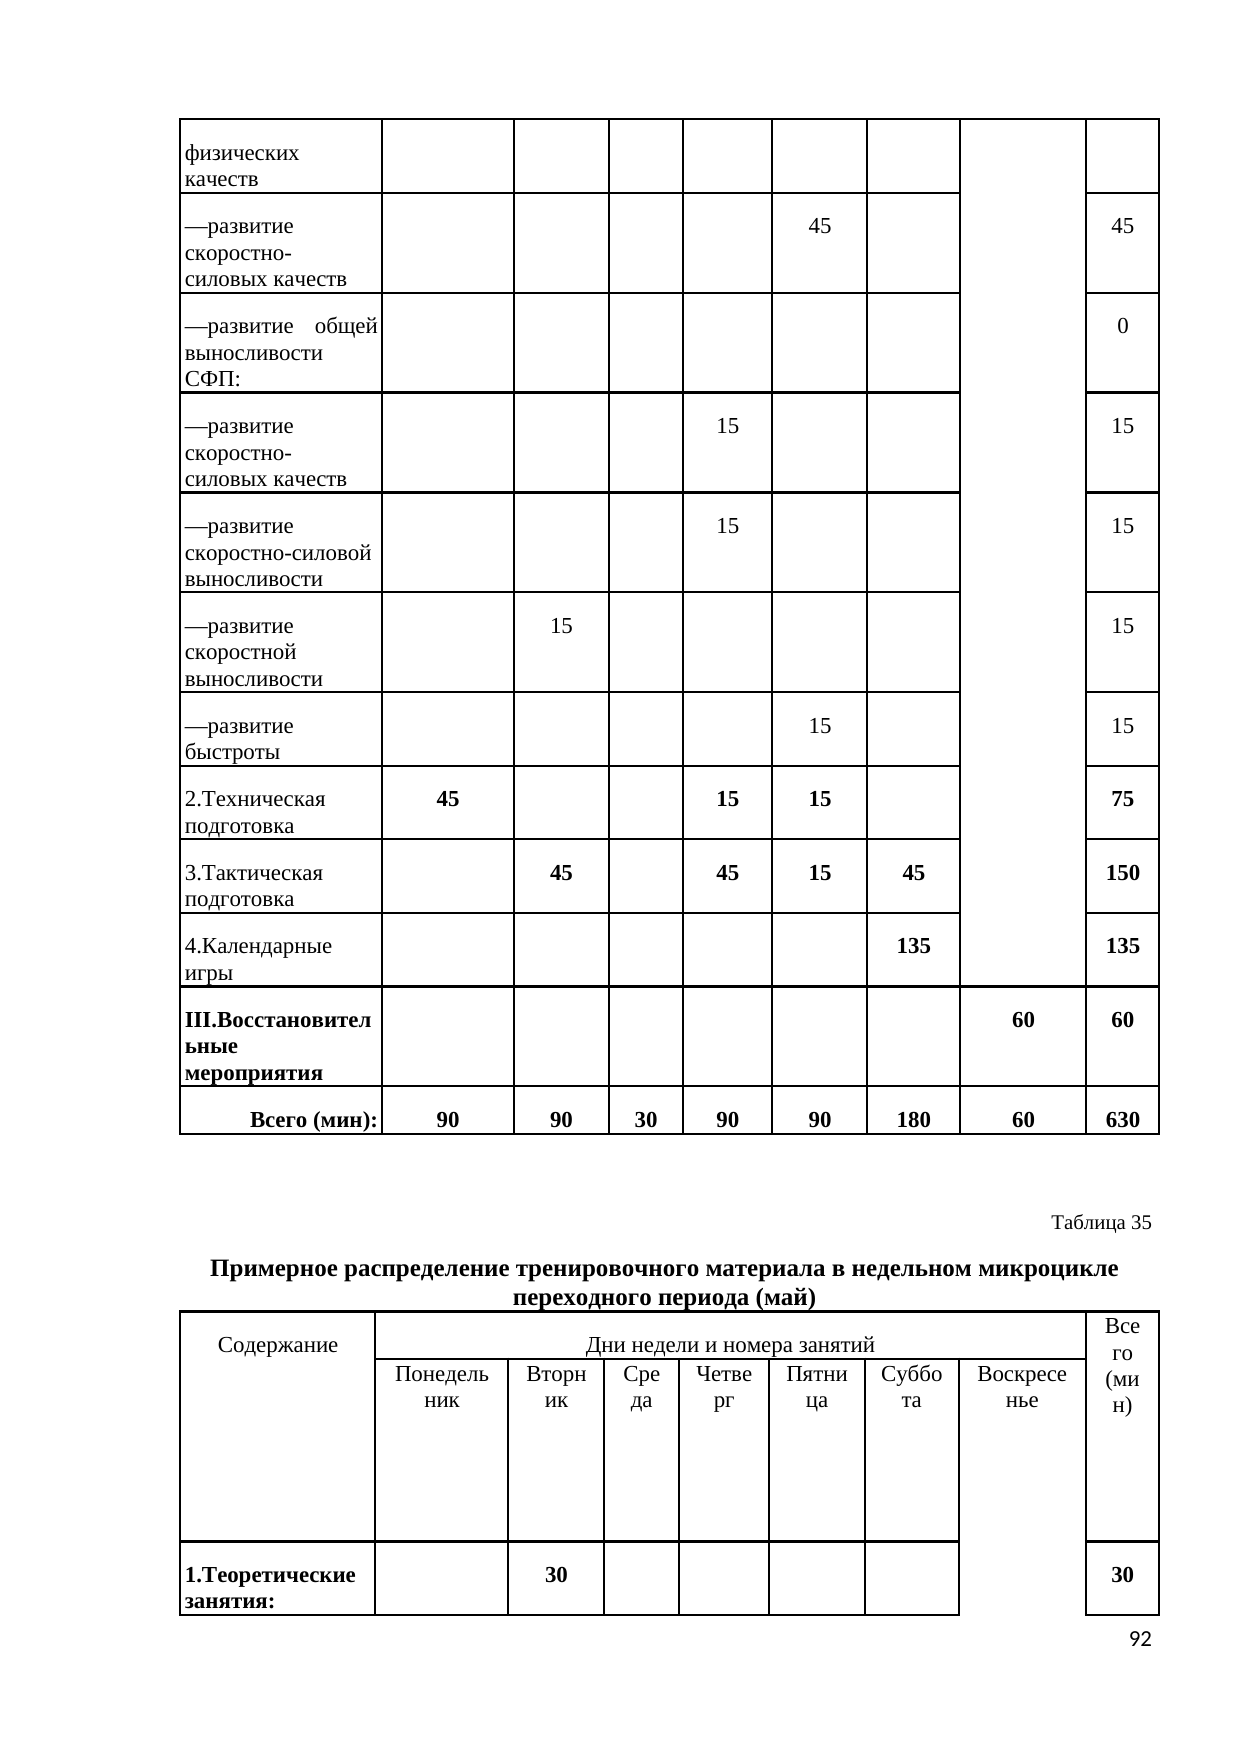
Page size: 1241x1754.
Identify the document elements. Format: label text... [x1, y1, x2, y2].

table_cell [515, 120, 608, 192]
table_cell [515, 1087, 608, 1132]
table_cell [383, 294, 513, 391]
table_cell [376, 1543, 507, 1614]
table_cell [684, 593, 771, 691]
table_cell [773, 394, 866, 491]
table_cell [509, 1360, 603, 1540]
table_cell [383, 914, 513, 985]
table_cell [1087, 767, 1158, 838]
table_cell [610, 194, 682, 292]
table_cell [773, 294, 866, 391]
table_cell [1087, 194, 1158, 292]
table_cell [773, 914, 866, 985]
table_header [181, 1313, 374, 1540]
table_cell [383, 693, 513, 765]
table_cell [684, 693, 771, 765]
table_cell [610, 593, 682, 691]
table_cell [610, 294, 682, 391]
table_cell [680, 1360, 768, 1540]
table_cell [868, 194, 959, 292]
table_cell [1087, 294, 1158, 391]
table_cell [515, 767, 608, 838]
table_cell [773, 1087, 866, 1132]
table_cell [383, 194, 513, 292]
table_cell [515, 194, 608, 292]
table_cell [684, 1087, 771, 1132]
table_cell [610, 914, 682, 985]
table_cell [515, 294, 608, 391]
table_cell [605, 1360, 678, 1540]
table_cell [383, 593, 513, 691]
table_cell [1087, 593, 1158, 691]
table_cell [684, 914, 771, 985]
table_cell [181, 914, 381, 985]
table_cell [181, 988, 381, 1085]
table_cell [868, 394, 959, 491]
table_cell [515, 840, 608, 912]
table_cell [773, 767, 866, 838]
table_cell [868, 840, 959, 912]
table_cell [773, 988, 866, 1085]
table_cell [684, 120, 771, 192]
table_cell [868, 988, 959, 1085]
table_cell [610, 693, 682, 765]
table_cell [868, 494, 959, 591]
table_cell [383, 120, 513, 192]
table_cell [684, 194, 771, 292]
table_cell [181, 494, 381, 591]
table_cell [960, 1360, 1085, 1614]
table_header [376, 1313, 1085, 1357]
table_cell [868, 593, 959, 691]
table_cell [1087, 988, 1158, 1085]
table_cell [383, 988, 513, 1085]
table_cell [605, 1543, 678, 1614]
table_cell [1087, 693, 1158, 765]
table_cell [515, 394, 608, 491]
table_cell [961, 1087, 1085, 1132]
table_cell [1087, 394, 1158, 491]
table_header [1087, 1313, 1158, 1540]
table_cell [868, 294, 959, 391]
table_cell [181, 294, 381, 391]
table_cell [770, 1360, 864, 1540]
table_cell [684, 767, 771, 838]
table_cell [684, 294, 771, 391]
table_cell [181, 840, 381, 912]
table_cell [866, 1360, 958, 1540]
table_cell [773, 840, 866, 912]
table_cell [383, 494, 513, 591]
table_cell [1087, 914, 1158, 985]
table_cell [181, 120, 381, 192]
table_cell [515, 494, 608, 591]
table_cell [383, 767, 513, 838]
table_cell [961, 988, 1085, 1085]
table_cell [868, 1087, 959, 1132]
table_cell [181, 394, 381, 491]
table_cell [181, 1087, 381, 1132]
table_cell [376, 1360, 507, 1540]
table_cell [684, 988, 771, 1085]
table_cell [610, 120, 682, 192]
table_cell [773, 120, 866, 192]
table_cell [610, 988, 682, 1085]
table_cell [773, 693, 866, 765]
text Таблица 35 [177, 1210, 1152, 1234]
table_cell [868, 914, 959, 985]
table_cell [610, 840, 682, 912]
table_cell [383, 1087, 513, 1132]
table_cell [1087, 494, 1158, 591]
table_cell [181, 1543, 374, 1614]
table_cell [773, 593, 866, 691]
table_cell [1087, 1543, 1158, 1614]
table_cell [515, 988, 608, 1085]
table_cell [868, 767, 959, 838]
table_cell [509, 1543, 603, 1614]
text Примерное распределение тренировочного материала в недельном микроцикле переходного периода (май) [177, 1253, 1152, 1310]
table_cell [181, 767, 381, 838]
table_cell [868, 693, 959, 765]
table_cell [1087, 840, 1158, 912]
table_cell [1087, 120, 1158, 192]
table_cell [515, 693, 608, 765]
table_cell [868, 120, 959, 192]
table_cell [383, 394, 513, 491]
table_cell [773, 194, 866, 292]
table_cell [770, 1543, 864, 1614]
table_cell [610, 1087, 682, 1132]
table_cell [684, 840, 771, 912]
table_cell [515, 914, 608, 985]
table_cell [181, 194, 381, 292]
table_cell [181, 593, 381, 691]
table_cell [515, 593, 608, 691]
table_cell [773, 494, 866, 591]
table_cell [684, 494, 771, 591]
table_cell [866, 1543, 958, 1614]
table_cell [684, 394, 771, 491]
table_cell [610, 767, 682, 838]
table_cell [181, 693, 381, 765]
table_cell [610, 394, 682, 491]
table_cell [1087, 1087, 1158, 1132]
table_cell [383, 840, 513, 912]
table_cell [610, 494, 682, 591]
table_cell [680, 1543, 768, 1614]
